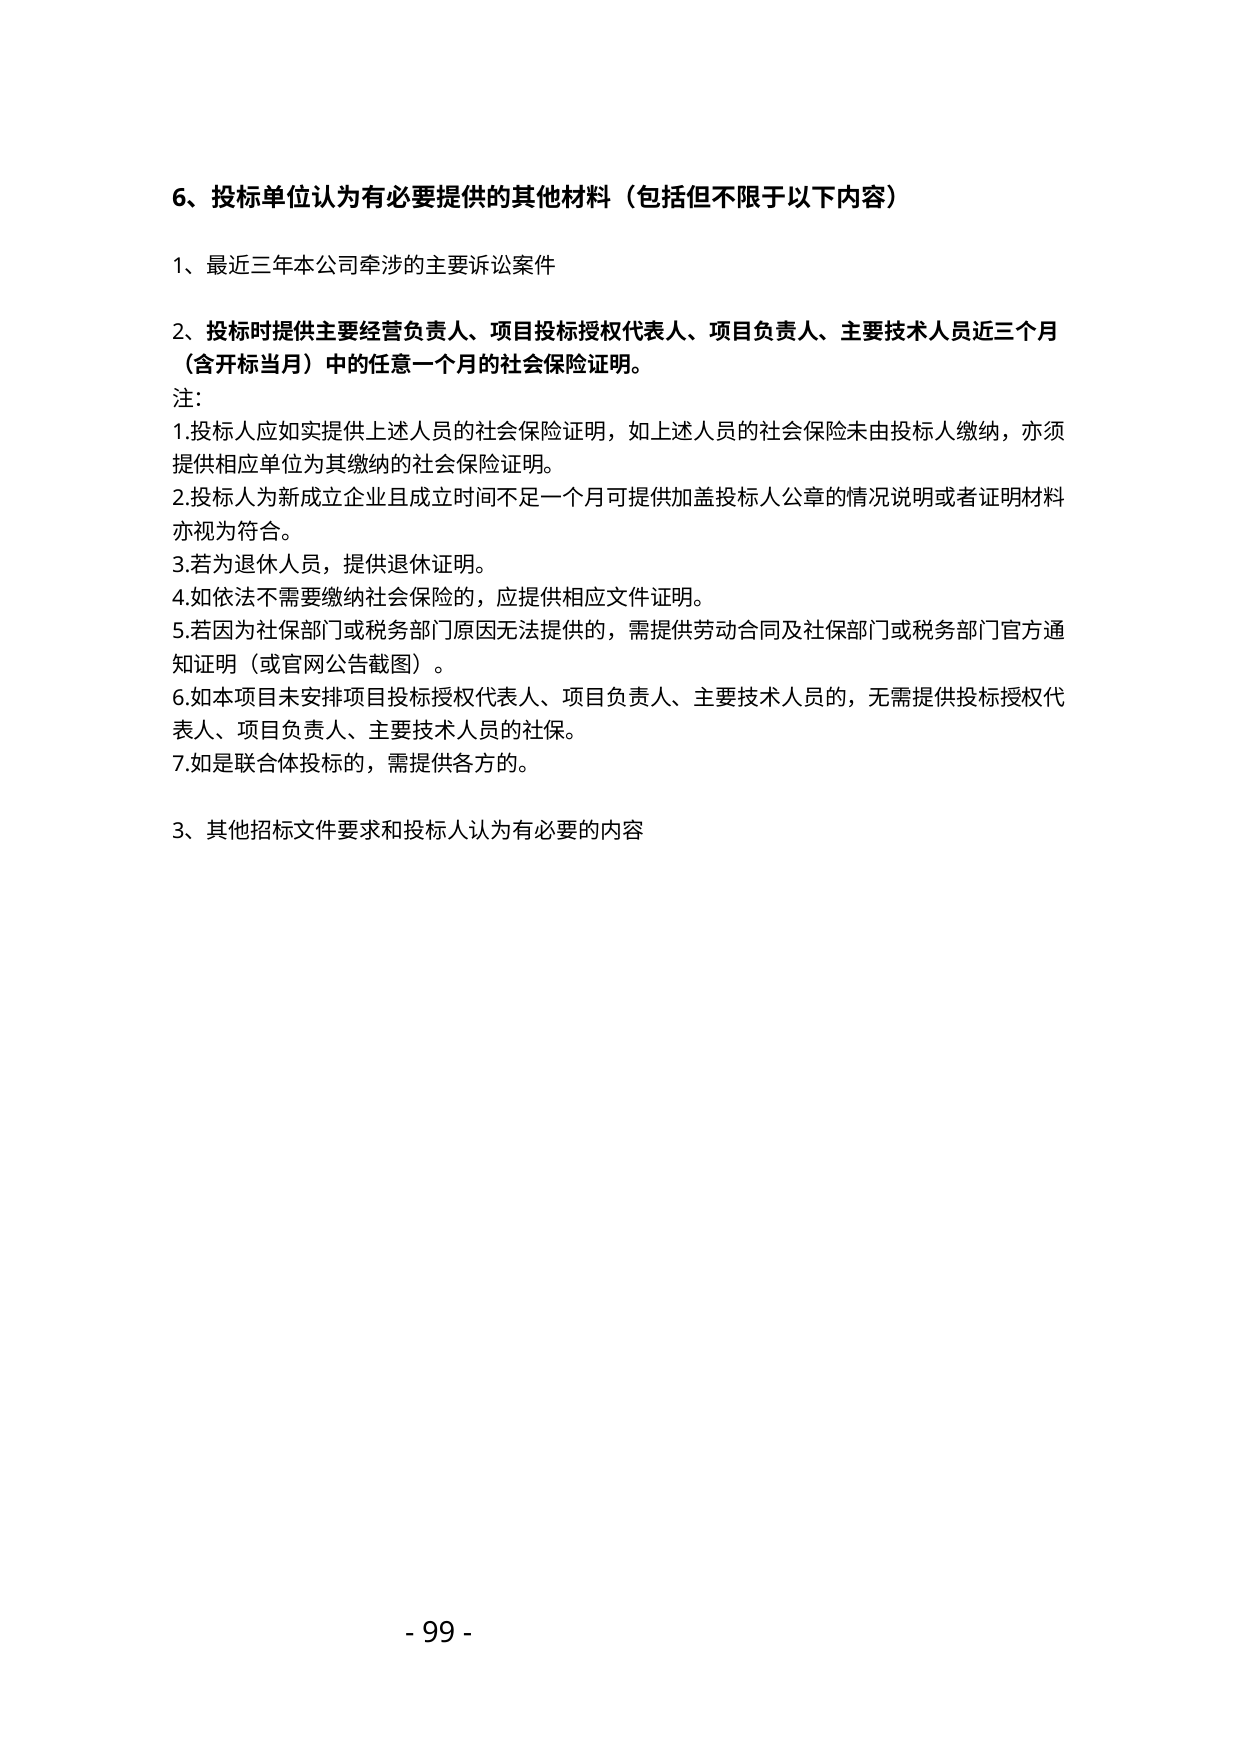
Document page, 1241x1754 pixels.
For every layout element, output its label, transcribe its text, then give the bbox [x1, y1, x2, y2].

text 4.如依法不需要缴纳社会保险的，应提供相应文件证明。 [172, 579, 1068, 613]
text 5.若因为社保部门或税务部门原因无法提供的，需提供劳动合同及社保部门或税务部门官方通知证明（或官网公告截图）。 [172, 613, 1068, 679]
text 3、其他招标文件要求和投标人认为有必要的内容注：以上各项请根据“招标项目评分表”中的要求自行填写并提供相应的证明材料。 [172, 812, 1068, 845]
text 7.如是联合体投标的，需提供各方的。 [172, 746, 1068, 779]
text 6、投标单位认为有必要提供的其他材料（包括但不限于以下内容） [172, 162, 1068, 229]
text 2.投标人为新成立企业且成立时间不足一个月可提供加盖投标人公章的情况说明或者证明材料亦视为符合。 [172, 480, 1068, 546]
text 注： [172, 380, 1068, 413]
text 3.若为退休人员，提供退休证明。 [172, 546, 1068, 579]
list 1、最近三年本公司牵涉的主要诉讼案件 [172, 247, 1068, 280]
text 2、投标时提供主要经营负责人、项目投标授权代表人、项目负责人、主要技术人员近三个月（含开标当月）中的任意一个月的社会保险证明。 [172, 313, 1068, 380]
text 1.投标人应如实提供上述人员的社会保险证明，如上述人员的社会保险未由投标人缴纳，亦须提供相应单位为其缴纳的社会保险证明。 [172, 413, 1068, 480]
text 6.如本项目未安排项目投标授权代表人、项目负责人、主要技术人员的，无需提供投标授权代表人、项目负责人、主要技术人员的社保。 [172, 679, 1068, 746]
